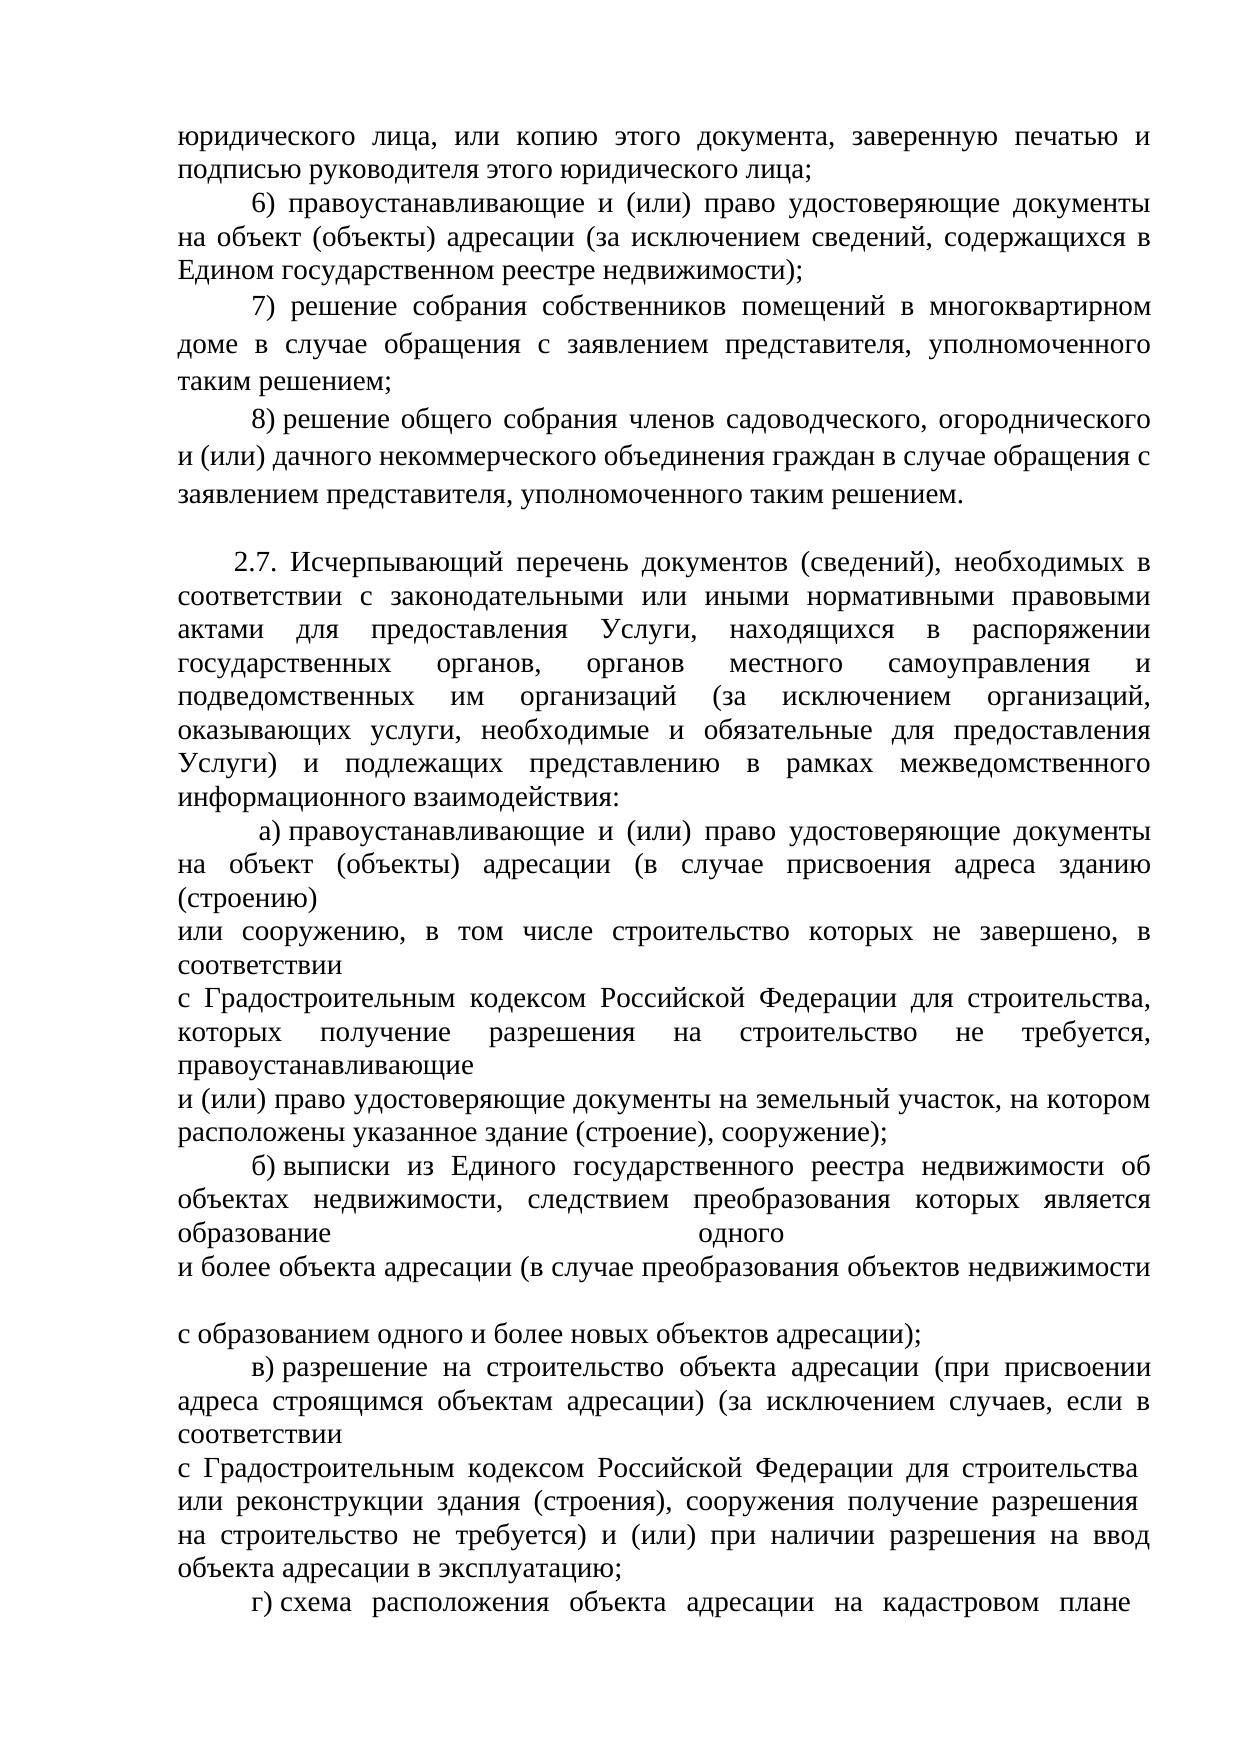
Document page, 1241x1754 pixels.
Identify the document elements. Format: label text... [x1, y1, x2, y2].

text 2.7. Исчерпывающий перечень документов (сведений), необходимых в соответствии с законодательными или иными нормативными правовыми актами для предоставления Услуги, находящихся в распоряжении государственных органов, органов местного самоуправления и подведомственных им организаций (за исключением организаций, оказывающих услуги, необходимые и обязательные для предоставления Услуги) и подлежащих представлению в рамках межведомственного информационного взаимодействия: [177, 544, 1152, 813]
text а) правоустанавливающие и (или) право удостоверяющие документы на объект (объекты) адресации (в случае присвоения адреса зданию (строению) или сооружению, в том числе строительство которых не завершено, в соответствии с Градостроительным кодексом Российской Федерации для строительства, которых получение разрешения на строительство не требуется, правоустанавливающие и (или) право удостоверяющие документы на земельный участок, на котором расположены указанное здание (строение), сооружение); [177, 813, 1152, 1148]
text в) разрешение на строительство объекта адресации (при присвоении адреса строящимся объектам адресации) (за исключением случаев, если в соответствии с Градостроительным кодексом Российской Федерации для строительства или реконструкции здания (строения), сооружения получение разрешения на строительство не требуется) и (или) при наличии разрешения на ввод объекта адресации в эксплуатацию; [177, 1349, 1152, 1584]
text 6) правоустанавливающие и (или) право удостоверяющие документы на объект (объекты) адресации (за исключением сведений, содержащихся в Едином государственном реестре недвижимости); [177, 185, 1152, 286]
text 7) решение собрания собственников помещений в многоквартирном доме в случае обращения с заявлением представителя, уполномоченного таким решением; [177, 286, 1152, 398]
text 8) решение общего собрания членов садоводческого, огороднического и (или) дачного некоммерческого объединения граждан в случае обращения с заявлением представителя, уполномоченного таким решением. [177, 398, 1152, 511]
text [177, 118, 1152, 185]
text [177, 1584, 1152, 1618]
text б) выписки из Единого государственного реестра недвижимости об объектах недвижимости, следствием преобразования которых является образование одного и более объекта адресации (в случае преобразования объектов недвижимости с образованием одного и более новых объектов адресации); [177, 1148, 1152, 1349]
